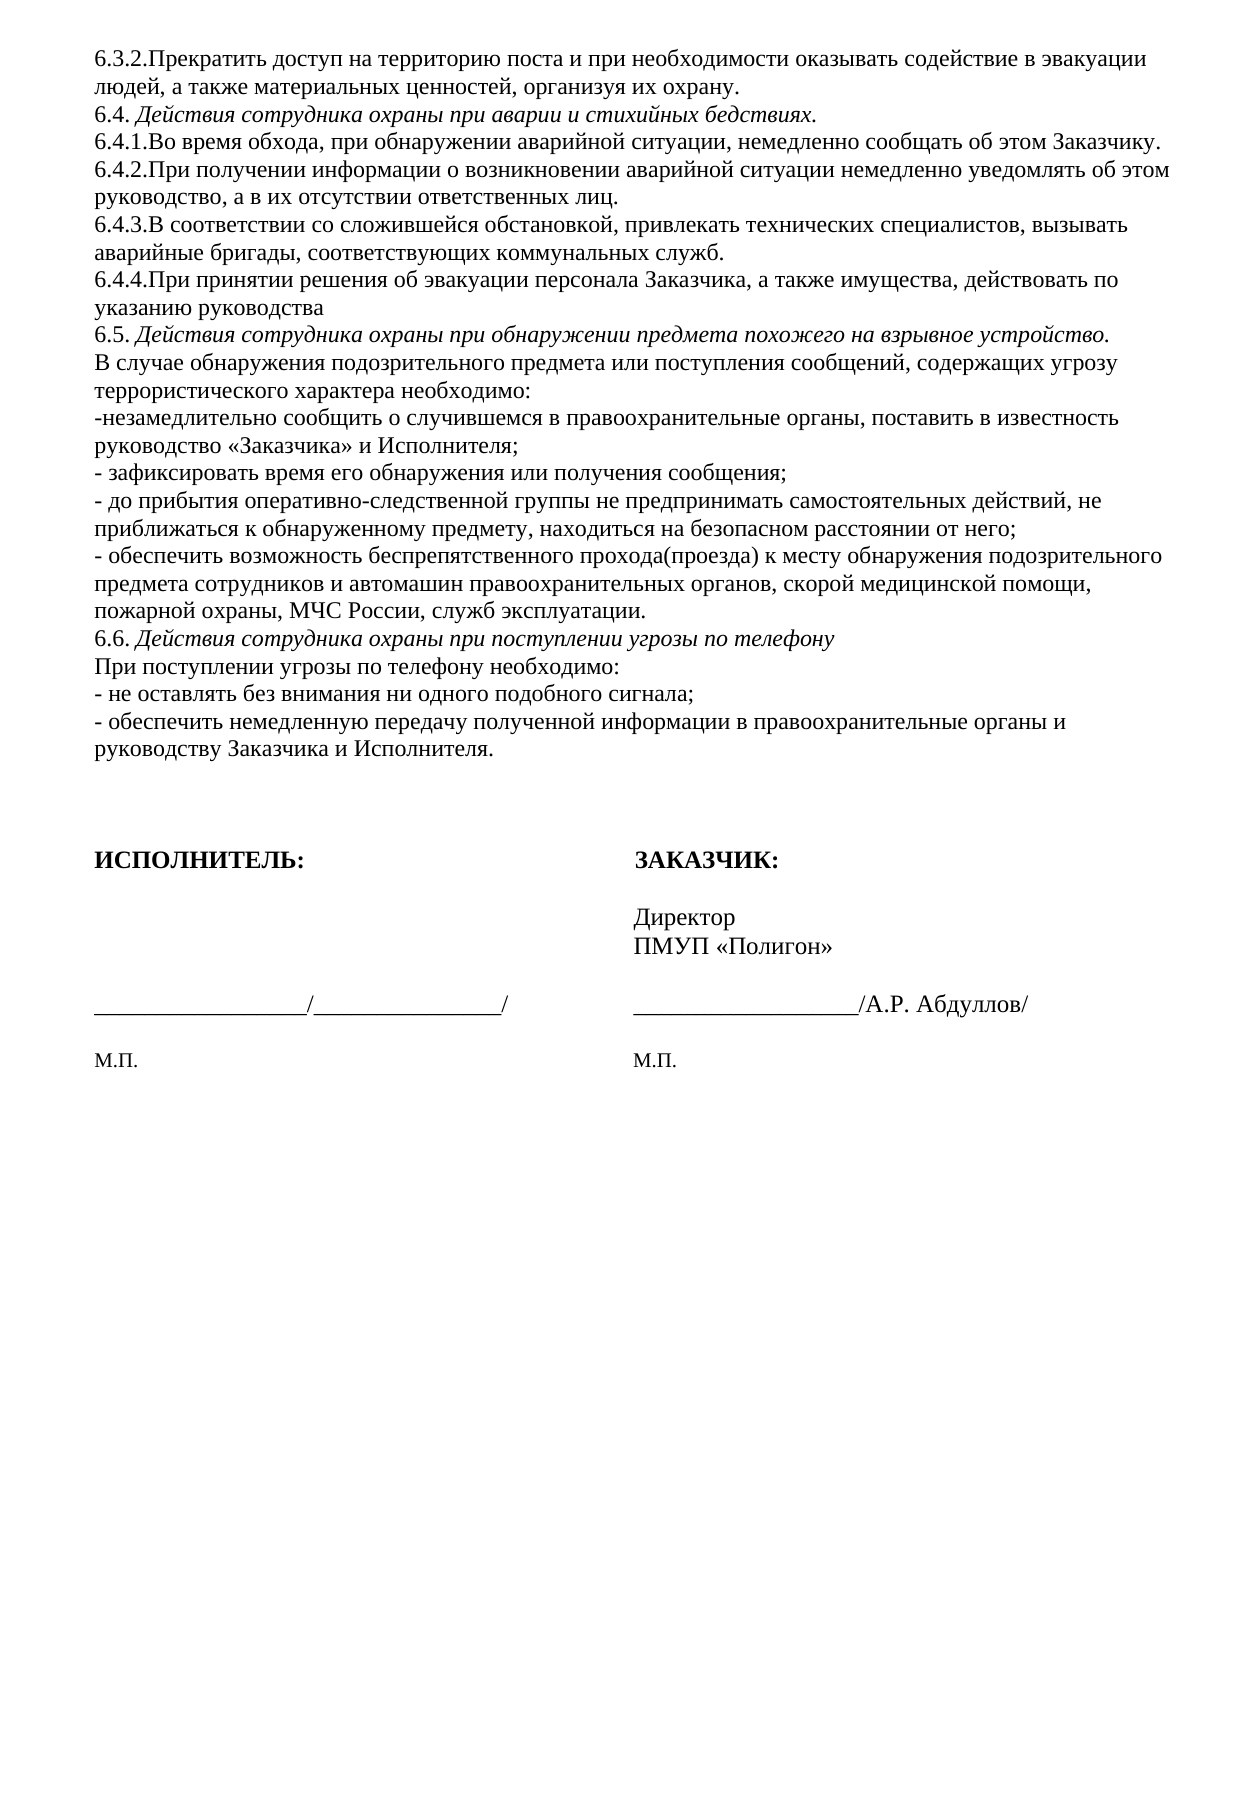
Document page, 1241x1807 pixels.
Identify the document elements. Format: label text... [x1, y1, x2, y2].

table_cell [611, 903, 1172, 1046]
text 6.4.4.При принятии решения об эвакуации персонала Заказчика, а также имущества, действовать по указанию руководства [94, 265, 1181, 320]
text 6.4.2.При получении информации о возникновении аварийной ситуации немедленно уведомлять об этом руководство, а в их отсутствии ответственных лиц. [94, 155, 1181, 210]
text 6.6. Действия сотрудника охраны при поступлении угрозы по телефону [94, 624, 1181, 652]
text - обеспечить возможность беспрепятственного прохода(проезда) к месту обнаружения подозрительного предмета сотрудников и автомашин правоохранительных органов, скорой медицинской помощи, пожарной охраны, МЧС России, служб эксплуатации. [94, 541, 1181, 624]
text При поступлении угрозы по телефону необходимо: [94, 652, 1181, 679]
text -незамедлительно сообщить о случившемся в правоохранительные органы, поставить в известность руководство «Заказчика» и Исполнителя; [94, 403, 1181, 458]
text - зафиксировать время его обнаружения или получения сообщения; [94, 458, 1181, 486]
table_header ИСПОЛНИТЕЛЬ: [83, 845, 611, 902]
text М.П. М.П. [94, 1048, 1181, 1072]
text 6.4.3.В соответствии со сложившейся обстановкой, привлекать технических специалистов, вызывать аварийные бригады, соответствующих коммунальных служб. [94, 210, 1181, 265]
text В случае обнаружения подозрительного предмета или поступления сообщений, содержащих угрозу террористического характера необходимо: [94, 348, 1181, 403]
table_cell _________________/_______________/ [83, 903, 611, 1046]
text - не оставлять без внимания ни одного подобного сигнала; [94, 679, 1181, 707]
table_header ЗАКАЗЧИК: [611, 845, 1172, 902]
text 6.3.2.Прекратить доступ на территорию поста и при необходимости оказывать содействие в эвакуации людей, а также материальных ценностей, организуя их охрану. [94, 44, 1181, 99]
text 6.4. Действия сотрудника охраны при аварии и стихийных бедствиях. [94, 99, 1181, 127]
text - обеспечить немедленную передачу полученной информации в правоохранительные органы и руководству Заказчика и Исполнителя. [94, 707, 1181, 762]
text 6.4.1.Во время обхода, при обнаружении аварийной ситуации, немедленно сообщать об этом Заказчику. [94, 127, 1181, 155]
text 6.5. Действия сотрудника охраны при обнаружении предмета похожего на взрывное устройство. [94, 320, 1181, 348]
text - до прибытия оперативно-следственной группы не предпринимать самостоятельных действий, не приближаться к обнаруженному предмету, находиться на безопасном расстоянии от него; [94, 486, 1181, 541]
